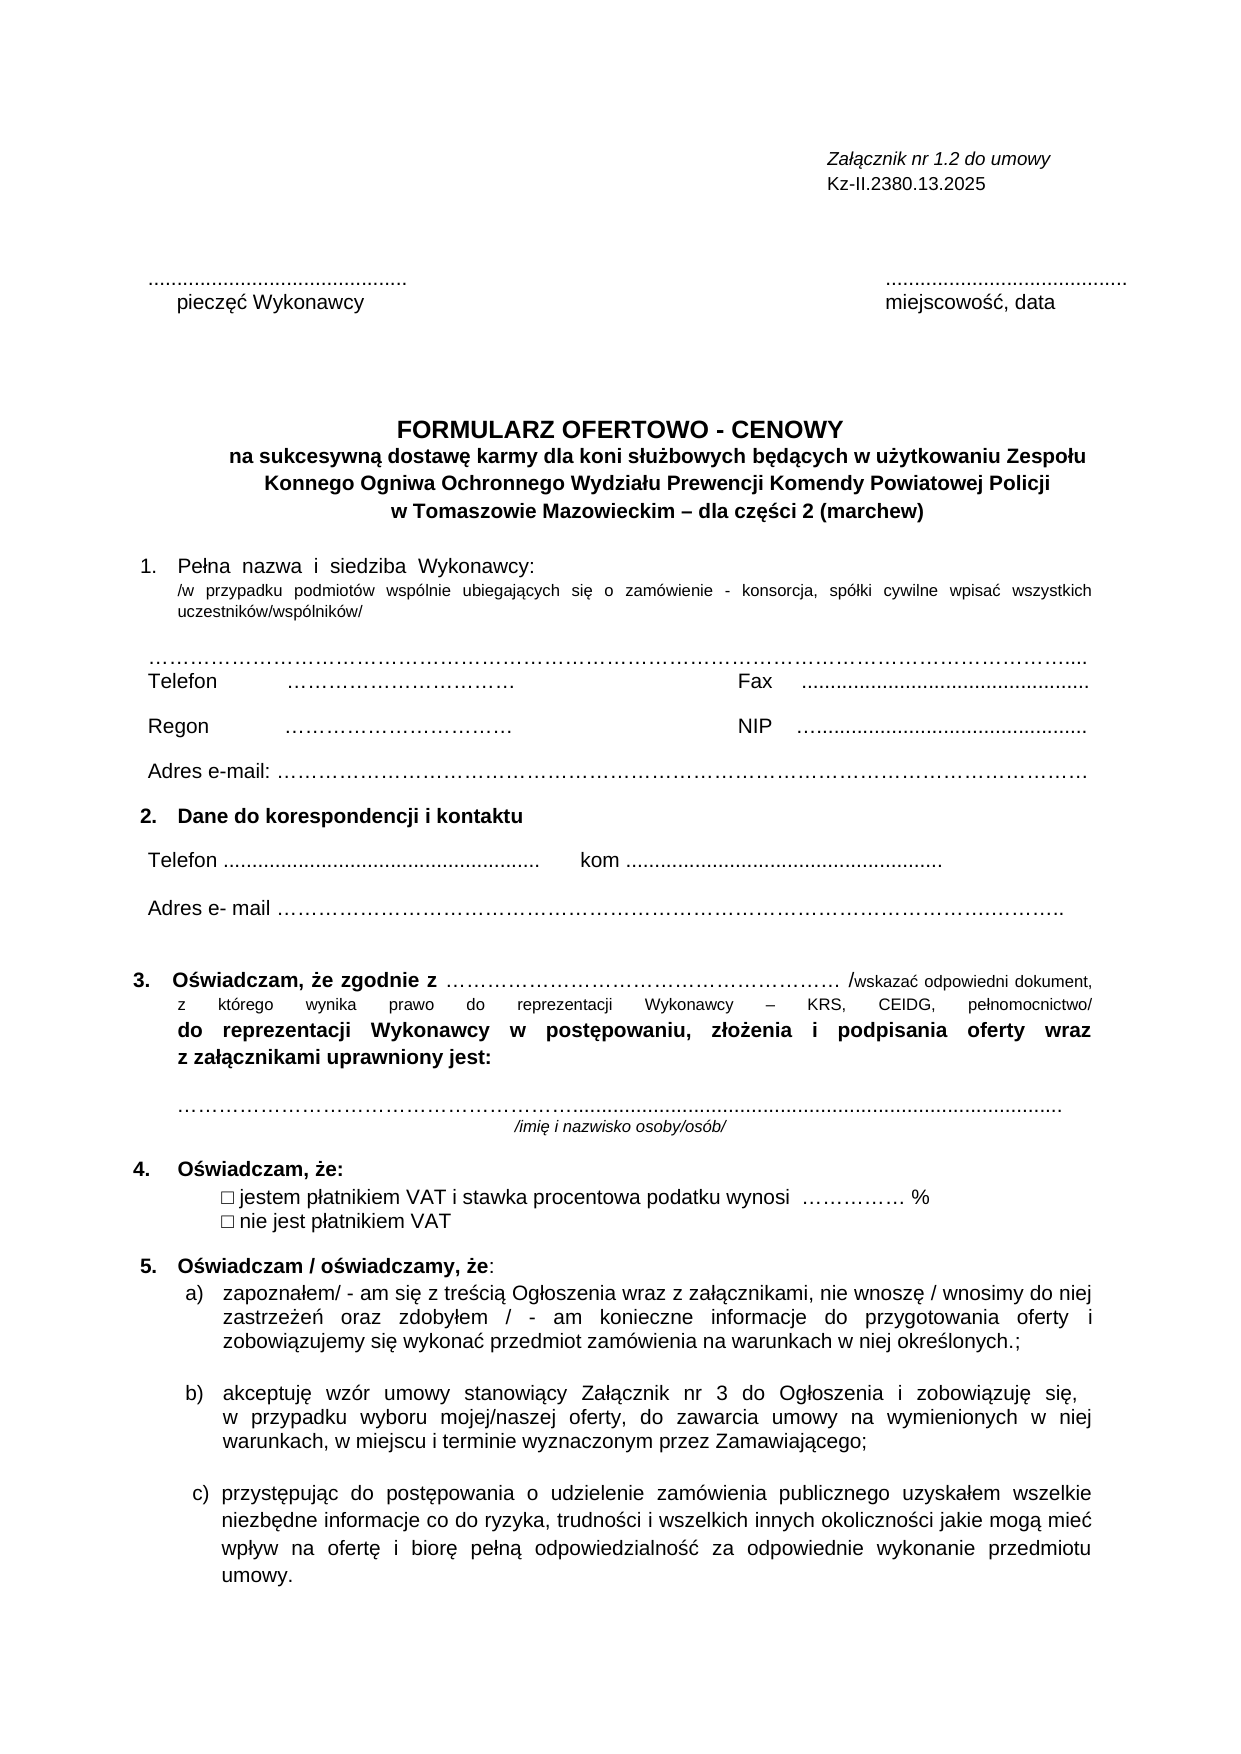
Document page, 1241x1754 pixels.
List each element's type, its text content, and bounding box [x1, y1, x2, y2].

list Oświadczam, że: [133, 1157, 1093, 1181]
subtitle FORMULARZ OFERTOWO - CENOWY [148, 415, 1093, 443]
text Telefon …………………………… Fax .................................................. [148, 669, 1093, 693]
text Adres e- mail ………………………………………………………………………………………….……….. [148, 896, 1093, 920]
list akceptuję wzór umowy stanowiący Załącznik nr 3 do Ogłoszenia i zobowiązuję się, w przypadku wyboru mojej/naszej oferty, do zawarcia umowy na wymienionych w niej warunkach, w miejscu i terminie wyznaczonym przez Zamawiającego; [185, 1381, 1093, 1481]
text …………………………………………………..................................................................................... /imię i nazwisko osoby/osób/ [148, 1093, 1093, 1136]
list Pełna nazwa i siedziba Wykonawcy: /w przypadku podmiotów wspólnie ubiegających się o zamówienie - konsorcja, spółki cywilne wpisać wszystkich uczestników/wspólników/ [140, 553, 1093, 621]
text …………………………………………………………………………………………………………………….... [148, 645, 1093, 669]
text 3. Oświadczam, że zgodnie z ………………………………………………… /wskazać odpowiedni dokument, z którego wynika prawo do reprezentacji Wykonawcy – KRS, CEIDG, pełnomocnictwo/ do reprezentacji Wykonawcy w postępowaniu, złożenia i podpisania oferty wraz z załącznikami uprawniony jest: [133, 968, 1093, 1069]
text ............................................. .......................................... [148, 266, 1152, 290]
text Kz-II.2380.13.2025 [811, 172, 1093, 194]
text Załącznik nr 1.2 do umowy [811, 148, 1093, 169]
list Oświadczam / oświadczamy, że: [140, 1253, 1093, 1277]
list na sukcesywną dostawę karmy dla koni służbowych będących w użytkowaniu Zespołu Konnego Ogniwa Ochronnego Wydziału Prewencji Komendy Powiatowej Policji w Tomaszowie Mazowieckim – dla części 2 (marchew) [223, 443, 1093, 522]
text pieczęć Wykonawcy miejscowość, data [148, 290, 1152, 314]
text Regon …………………………… NIP …............................................... [148, 714, 1093, 738]
text □ jestem płatnikiem VAT i stawka procentowa podatku wynosi …………… % □ nie jest płatnikiem VAT [221, 1185, 1093, 1233]
text Telefon ....................................................... kom ....................................................... [148, 848, 1093, 872]
list zapoznałem/ - am się z treścią Ogłoszenia wraz z załącznikami, nie wnoszę / wnosimy do niej zastrzeżeń oraz zdobyłem / - am konieczne informacje do przygotowania oferty i zobowiązujemy się wykonać przedmiot zamówienia na warunkach w niej określonych.; [185, 1281, 1093, 1381]
list Dane do korespondencji i kontaktu [140, 803, 1093, 827]
text Adres e-mail: ……………………………………………………………………………………………………… [148, 759, 1093, 783]
text c) przystępując do postępowania o udzielenie zamówienia publicznego uzyskałem wszelkie niezbędne informacje co do ryzyka, trudności i wszelkich innych okoliczności jakie mogą mieć wpływ na ofertę i biorę pełną odpowiedzialność za odpowiednie wykonanie przedmiotu umowy. [192, 1481, 1093, 1587]
